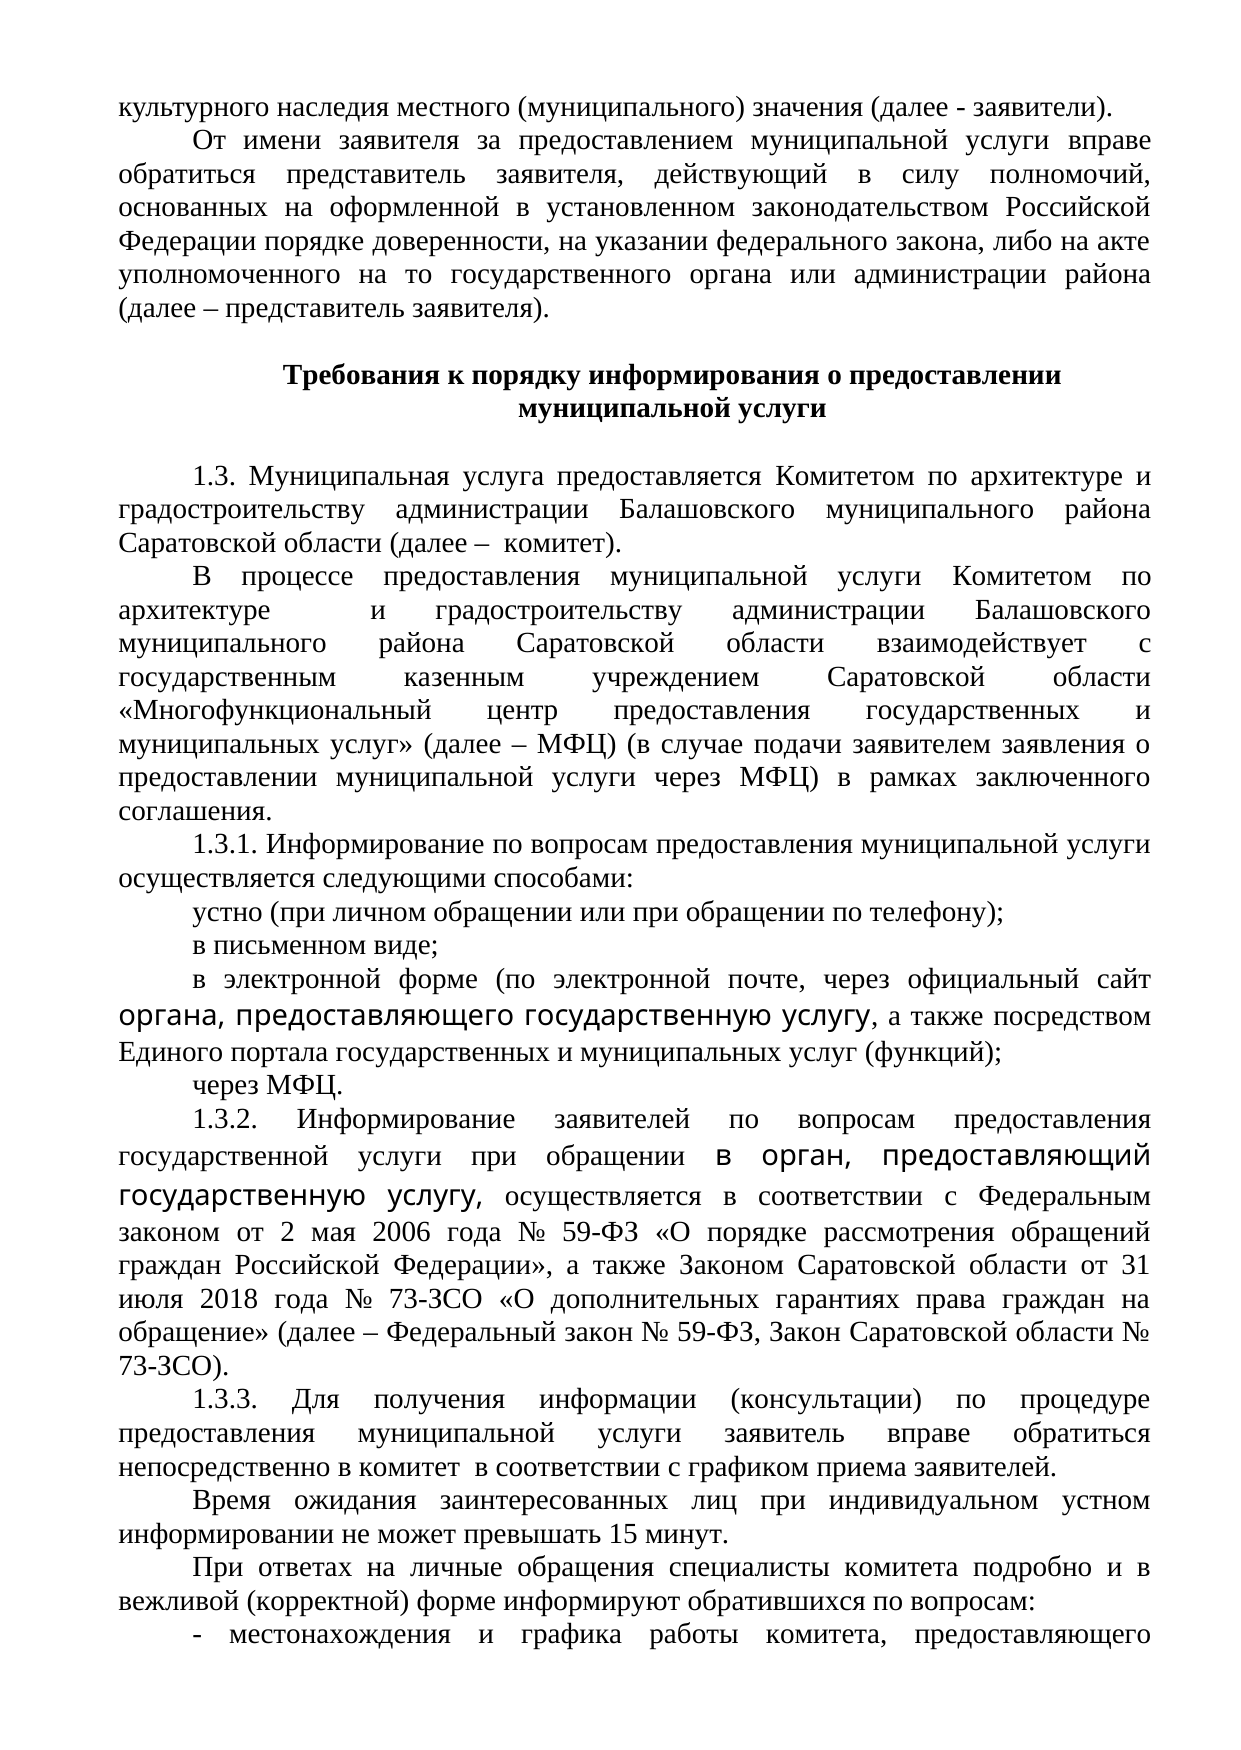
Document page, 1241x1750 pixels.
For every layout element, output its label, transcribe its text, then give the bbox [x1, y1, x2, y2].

text 1.3. Муниципальная услуга предоставляется Комитетом по архитектуре и градостроительству администрации Балашовского муниципального района Саратовской области (далее – комитет). [118, 458, 1152, 558]
text через МФЦ. [118, 1067, 1152, 1101]
text От имени заявителя за предоставлением муниципальной услуги вправе обратиться представитель заявителя, действующий в силу полномочий, основанных на оформленной в установленном законодательством Российской Федерации порядке доверенности, на указании федерального закона, либо на акте уполномоченного на то государственного органа или администрации района (далее – представитель заявителя). [118, 122, 1152, 323]
text устно (при личном обращении или при обращении по телефону); [118, 894, 1152, 927]
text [118, 89, 1152, 122]
text При ответах на личные обращения специалисты комитета подробно и в вежливой (корректной) форме информируют обратившихся по вопросам: [118, 1549, 1152, 1616]
text в электронной форме (по электронной почте, через официальный сайт органа, предоставляющего государственную услугу, а также посредством Единого портала государственных и муниципальных услуг (функций); [118, 961, 1152, 1067]
text Требования к порядку информирования о предоставлении [118, 357, 1152, 391]
text в письменном виде; [118, 927, 1152, 961]
text 1.3.1. Информирование по вопросам предоставления муниципальной услуги осуществляется следующими способами: [118, 827, 1152, 894]
text Время ожидания заинтересованных лиц при индивидуальном устном информировании не может превышать 15 минут. [118, 1482, 1152, 1549]
text В процессе предоставления муниципальной услуги Комитетом по архитектуре и градостроительству администрации Балашовского муниципального района Саратовской области взаимодействует с государственным казенным учреждением Саратовской области «Многофункциональный центр предоставления государственных и муниципальных услуг» (далее – МФЦ) (в случае подачи заявителем заявления о предоставлении муниципальной услуги через МФЦ) в рамках заключенного соглашения. [118, 558, 1152, 827]
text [118, 1616, 1152, 1650]
text муниципальной услуги [118, 391, 1152, 424]
text 1.3.3. Для получения информации (консультации) по процедуре предоставления муниципальной услуги заявитель вправе обратиться непосредственно в комитет в соответствии с графиком приема заявителей. [118, 1382, 1152, 1482]
text 1.3.2. Информирование заявителей по вопросам предоставления государственной услуги при обращении в орган, предоставляющий государственную услугу, осуществляется в соответствии с Федеральным законом от 2 мая 2006 года № 59-ФЗ «О порядке рассмотрения обращений граждан Российской Федерации», а также Законом Саратовской области от 31 июля 2018 года № 73-ЗСО «О дополнительных гарантиях права граждан на обращение» (далее – Федеральный закон № 59-ФЗ, Закон Саратовской области № 73-ЗСО). [118, 1101, 1152, 1382]
